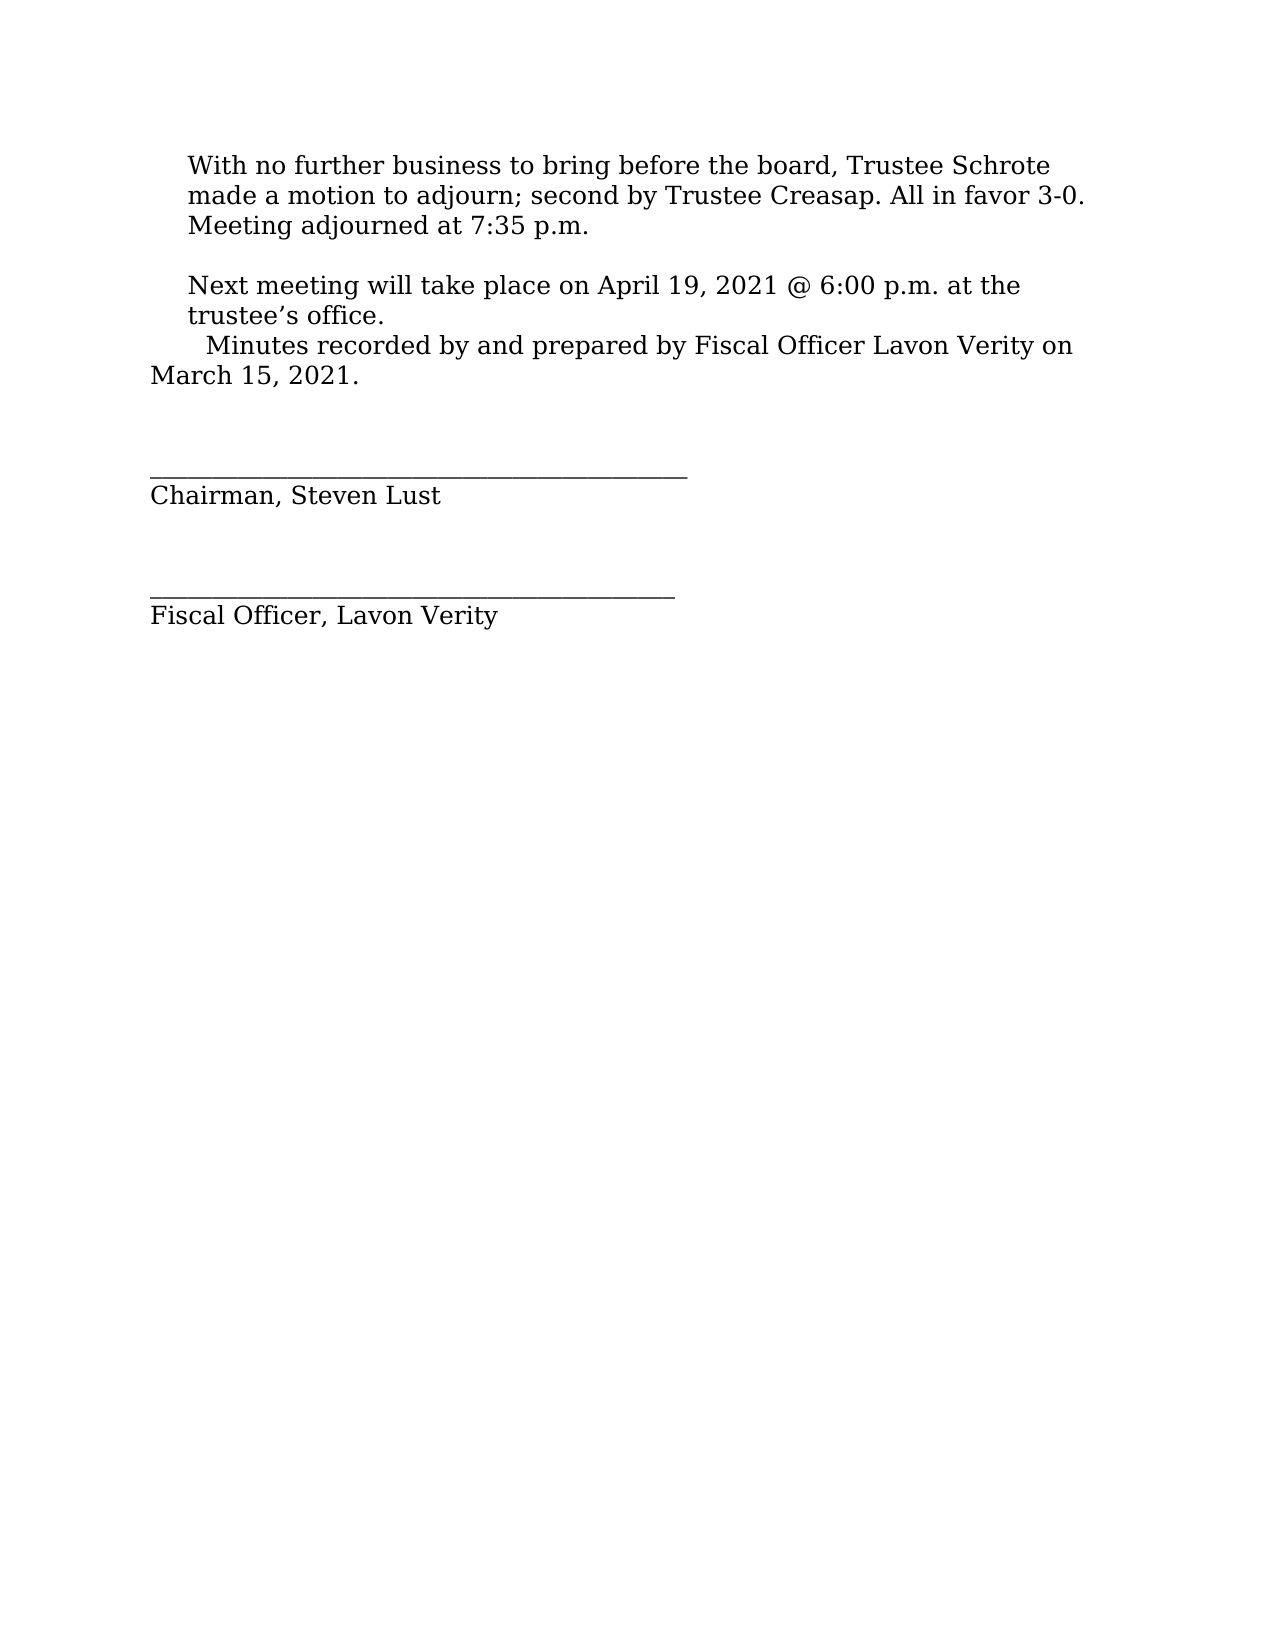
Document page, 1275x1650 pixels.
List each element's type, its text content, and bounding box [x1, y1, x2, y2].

text Fiscal Officer, Lavon Verity [150, 600, 1125, 630]
text ___________________________________________ [150, 450, 1125, 480]
text Next meeting will take place on April 19, 2021 @ 6:00 p.m. at the trustee’s office. [187, 270, 1125, 330]
text Chairman, Steven Lust [150, 480, 1125, 510]
text With no further business to bring before the board, Trustee Schrote made a motion to adjourn; second by Trustee Creasap. All in favor 3-0. Meeting adjourned at 7:35 p.m. [187, 150, 1125, 240]
text Minutes recorded by and prepared by Fiscal Officer Lavon Verity on March 15, 2021. [150, 330, 1125, 390]
text __________________________________________ [150, 570, 1125, 600]
